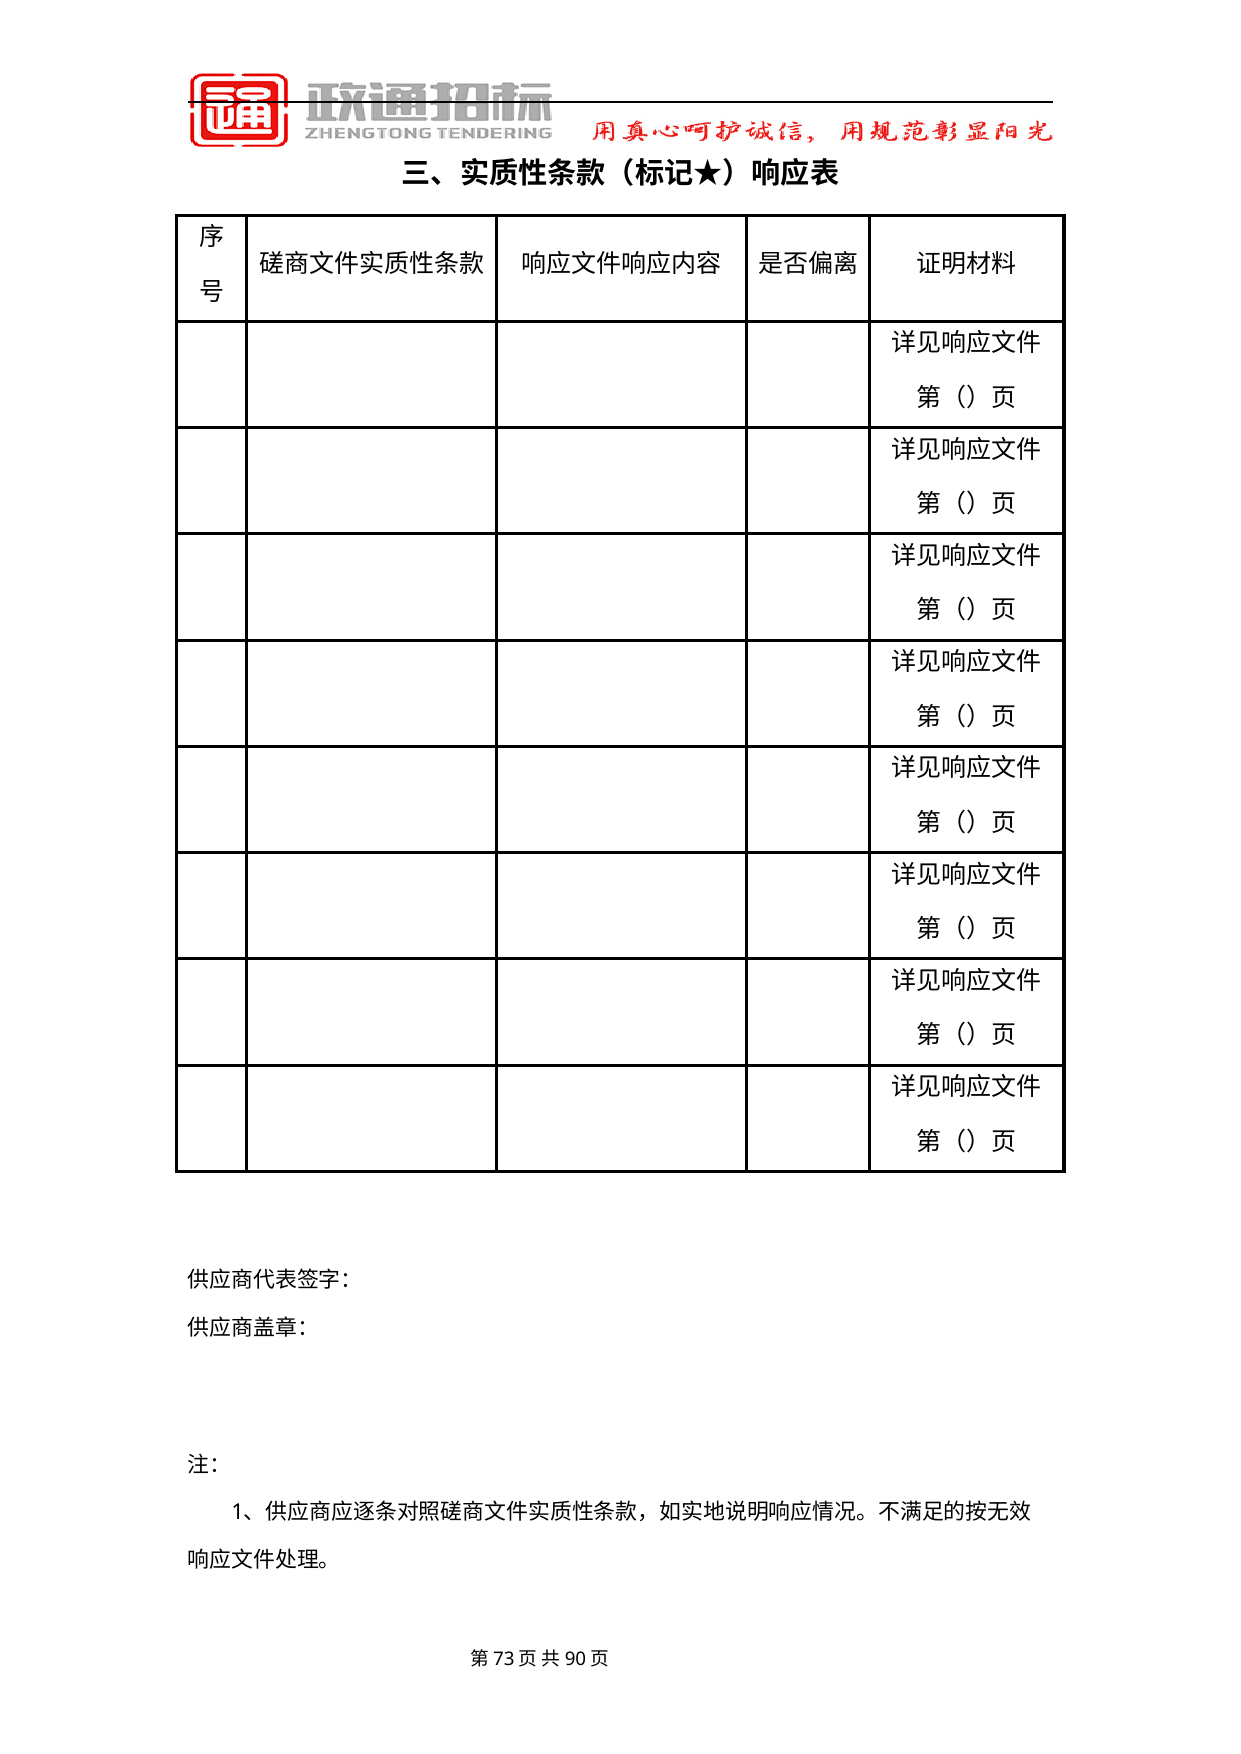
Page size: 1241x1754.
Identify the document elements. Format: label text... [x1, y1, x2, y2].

table_cell [178, 535, 245, 638]
table_cell [498, 429, 745, 532]
text 供应商代表签字： [187, 1262, 1053, 1294]
table_cell [248, 748, 495, 851]
text 注： [187, 1447, 1053, 1478]
table_cell 详见响应文件第（）页 [871, 1067, 1062, 1170]
table_cell [748, 960, 868, 1063]
table_cell 详见响应文件第（）页 [871, 642, 1062, 745]
table_cell [178, 1067, 245, 1170]
table_cell [498, 960, 745, 1063]
table_cell [498, 323, 745, 426]
table_cell [178, 960, 245, 1063]
table_cell [498, 854, 745, 957]
table_header 响应文件响应内容 [498, 217, 745, 320]
table_header 磋商文件实质性条款 [248, 217, 495, 320]
table_cell [248, 535, 495, 638]
text 1、供应商应逐条对照磋商文件实质性条款，如实地说明响应情况。不满足的按无效响应文件处理。 [187, 1494, 1053, 1573]
table_cell [178, 429, 245, 532]
table_cell [178, 748, 245, 851]
table_header 是否偏离 [748, 217, 868, 320]
table_header 证明材料 [871, 217, 1062, 320]
table_cell 详见响应文件第（）页 [871, 535, 1062, 638]
table_cell [178, 323, 245, 426]
table_cell [248, 854, 495, 957]
table_cell [748, 642, 868, 745]
table_cell [498, 535, 745, 638]
table_cell 详见响应文件第（）页 [871, 960, 1062, 1063]
table_cell [748, 535, 868, 638]
table_cell 详见响应文件第（）页 [871, 748, 1062, 851]
picture [188, 103, 1053, 147]
picture [188, 73, 1053, 101]
table_cell 详见响应文件第（）页 [871, 323, 1062, 426]
table_cell [178, 642, 245, 745]
table_cell [498, 1067, 745, 1170]
table_cell [748, 323, 868, 426]
table_cell [498, 748, 745, 851]
table_cell [748, 748, 868, 851]
table_header 序号 [178, 217, 245, 320]
table_cell [748, 854, 868, 957]
table_cell [248, 429, 495, 532]
table_cell [248, 1067, 495, 1170]
table_cell [748, 1067, 868, 1170]
table_cell [748, 429, 868, 532]
subtitle 三、实质性条款（标记★）响应表 [187, 150, 1053, 192]
table_cell 详见响应文件第（）页 [871, 854, 1062, 957]
table_cell [498, 642, 745, 745]
table_cell [248, 960, 495, 1063]
table_cell [248, 323, 495, 426]
table_cell 详见响应文件第（）页 [871, 429, 1062, 532]
table_cell [178, 854, 245, 957]
table_cell [248, 642, 495, 745]
text 供应商盖章： [187, 1310, 1053, 1341]
